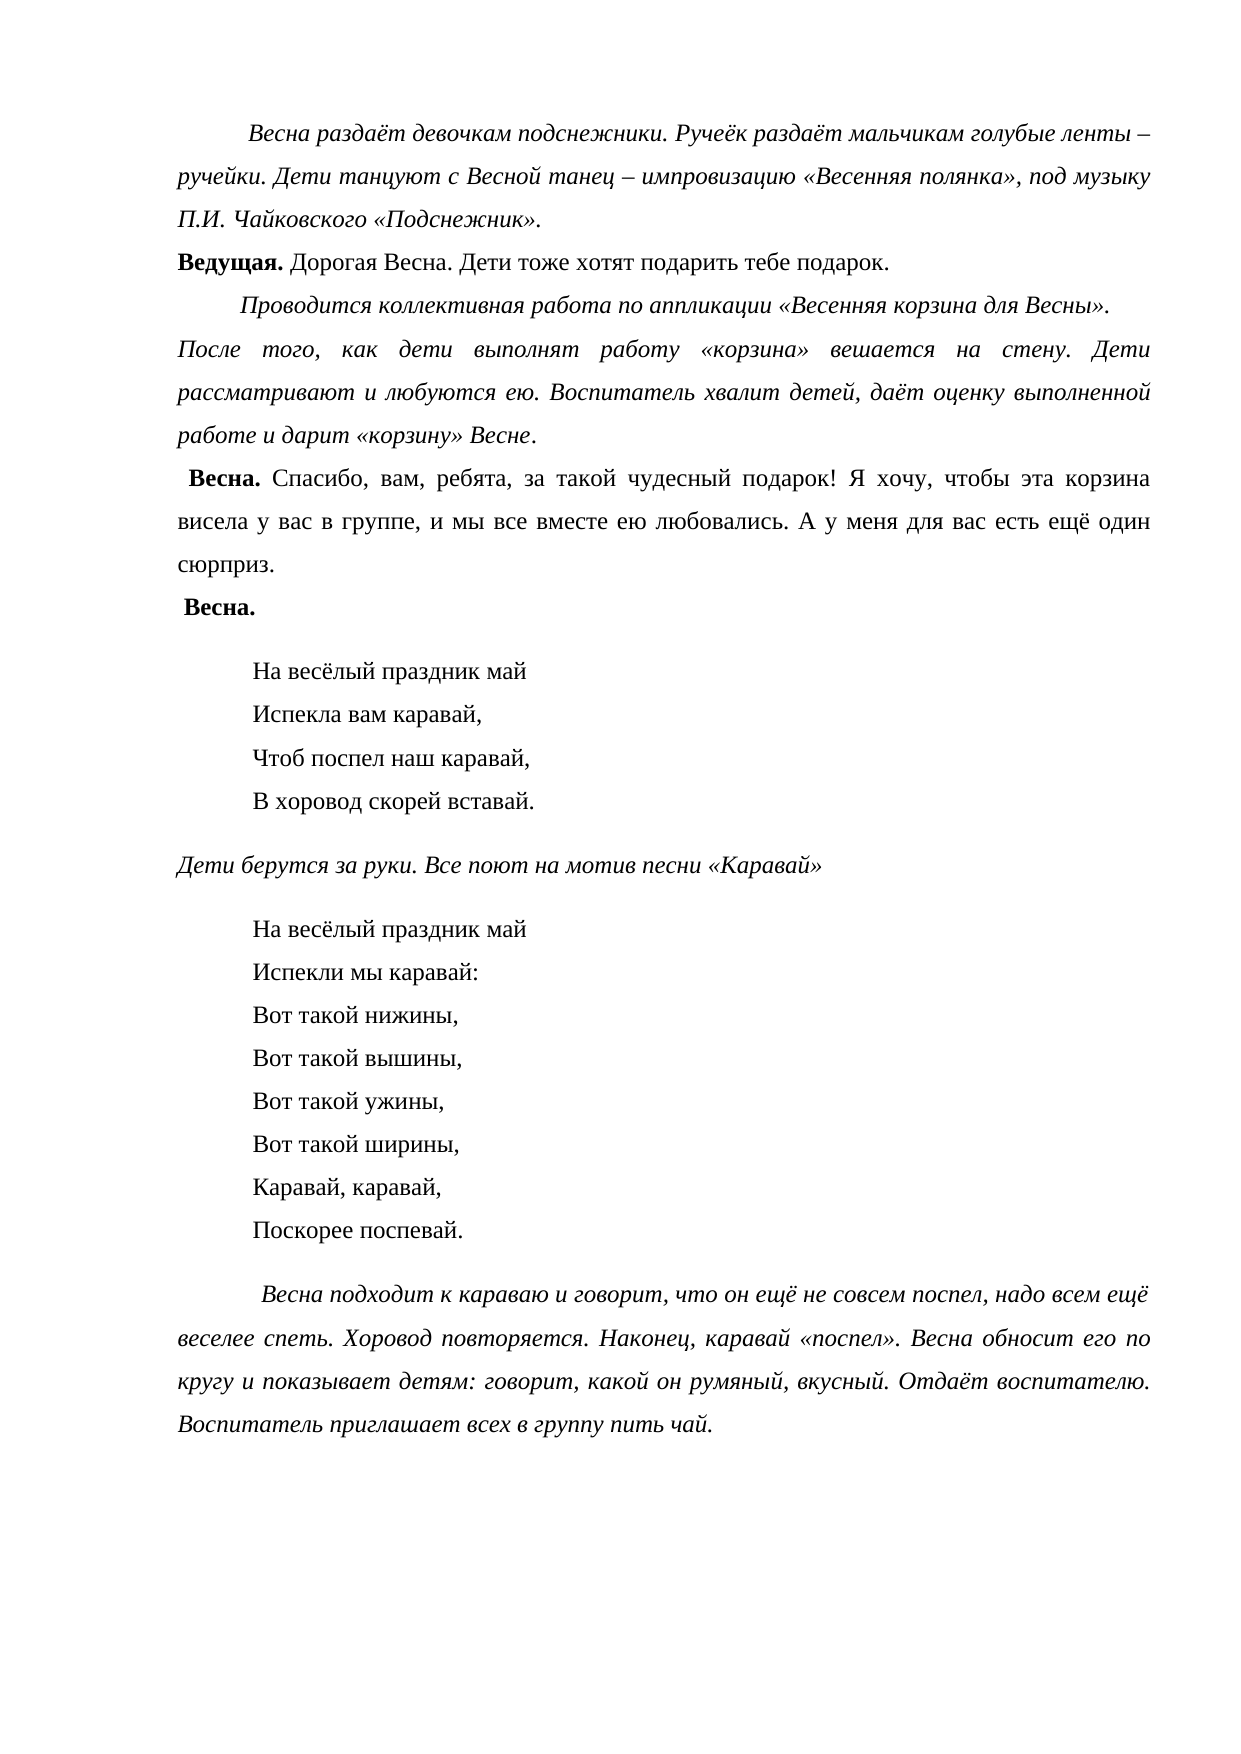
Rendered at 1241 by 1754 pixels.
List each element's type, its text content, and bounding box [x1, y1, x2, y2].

list Вот такой ширины, [252, 1129, 1152, 1158]
list На весёлый праздник май [252, 656, 1152, 685]
text Весна. [177, 592, 1152, 621]
list Чтоб поспел наш каравай, [252, 743, 1152, 771]
list Вот такой ужины, [252, 1086, 1152, 1115]
list Вот такой вышины, [252, 1043, 1152, 1072]
list Испекла вам каравай, [252, 699, 1152, 728]
text Ведущая. Дорогая Весна. Дети тоже хотят подарить тебе подарок. [177, 247, 1152, 276]
list Вот такой нижины, [252, 1000, 1152, 1029]
list В хоровод скорей вставай. [252, 786, 1152, 814]
text Весна подходит к караваю и говорит, что он ещё не совсем поспел, надо всем ещё веселее спеть. Хоровод повторяется. Наконец, каравай «поспел». Весна обносит его по кругу и показывает детям: говорит, какой он румяный, вкусный. Отдаёт воспитателю. Воспитатель приглашает всех в группу пить чай. [177, 1279, 1152, 1438]
text Дети берутся за руки. Все поют на мотив песни «Каравай» [177, 850, 1152, 878]
list Каравай, каравай, [252, 1172, 1152, 1201]
text Весна раздаёт девочкам подснежники. Ручеёк раздаёт мальчикам голубые ленты – ручейки. Дети танцуют с Весной танец – импровизацию «Весенняя полянка», под музыку П.И. Чайковского «Подснежник». [177, 118, 1152, 233]
text Проводится коллективная работа по аппликации «Весенняя корзина для Весны». [177, 291, 1152, 319]
text Весна. Спасибо, вам, ребята, за такой чудесный подарок! Я хочу, чтобы эта корзина висела у вас в группе, и мы все вместе ею любовались. А у меня для вас есть ещё один сюрприз. [177, 463, 1152, 578]
list Поскорее поспевай. [252, 1216, 1152, 1244]
text После того, как дети выполнят работу «корзина» вешается на стену. Дети рассматривают и любуются ею. Воспитатель хвалит детей, даёт оценку выполненной работе и дарит «корзину» Весне. [177, 334, 1152, 449]
list Испекли мы каравай: [252, 957, 1152, 986]
list На весёлый праздник май [252, 914, 1152, 942]
